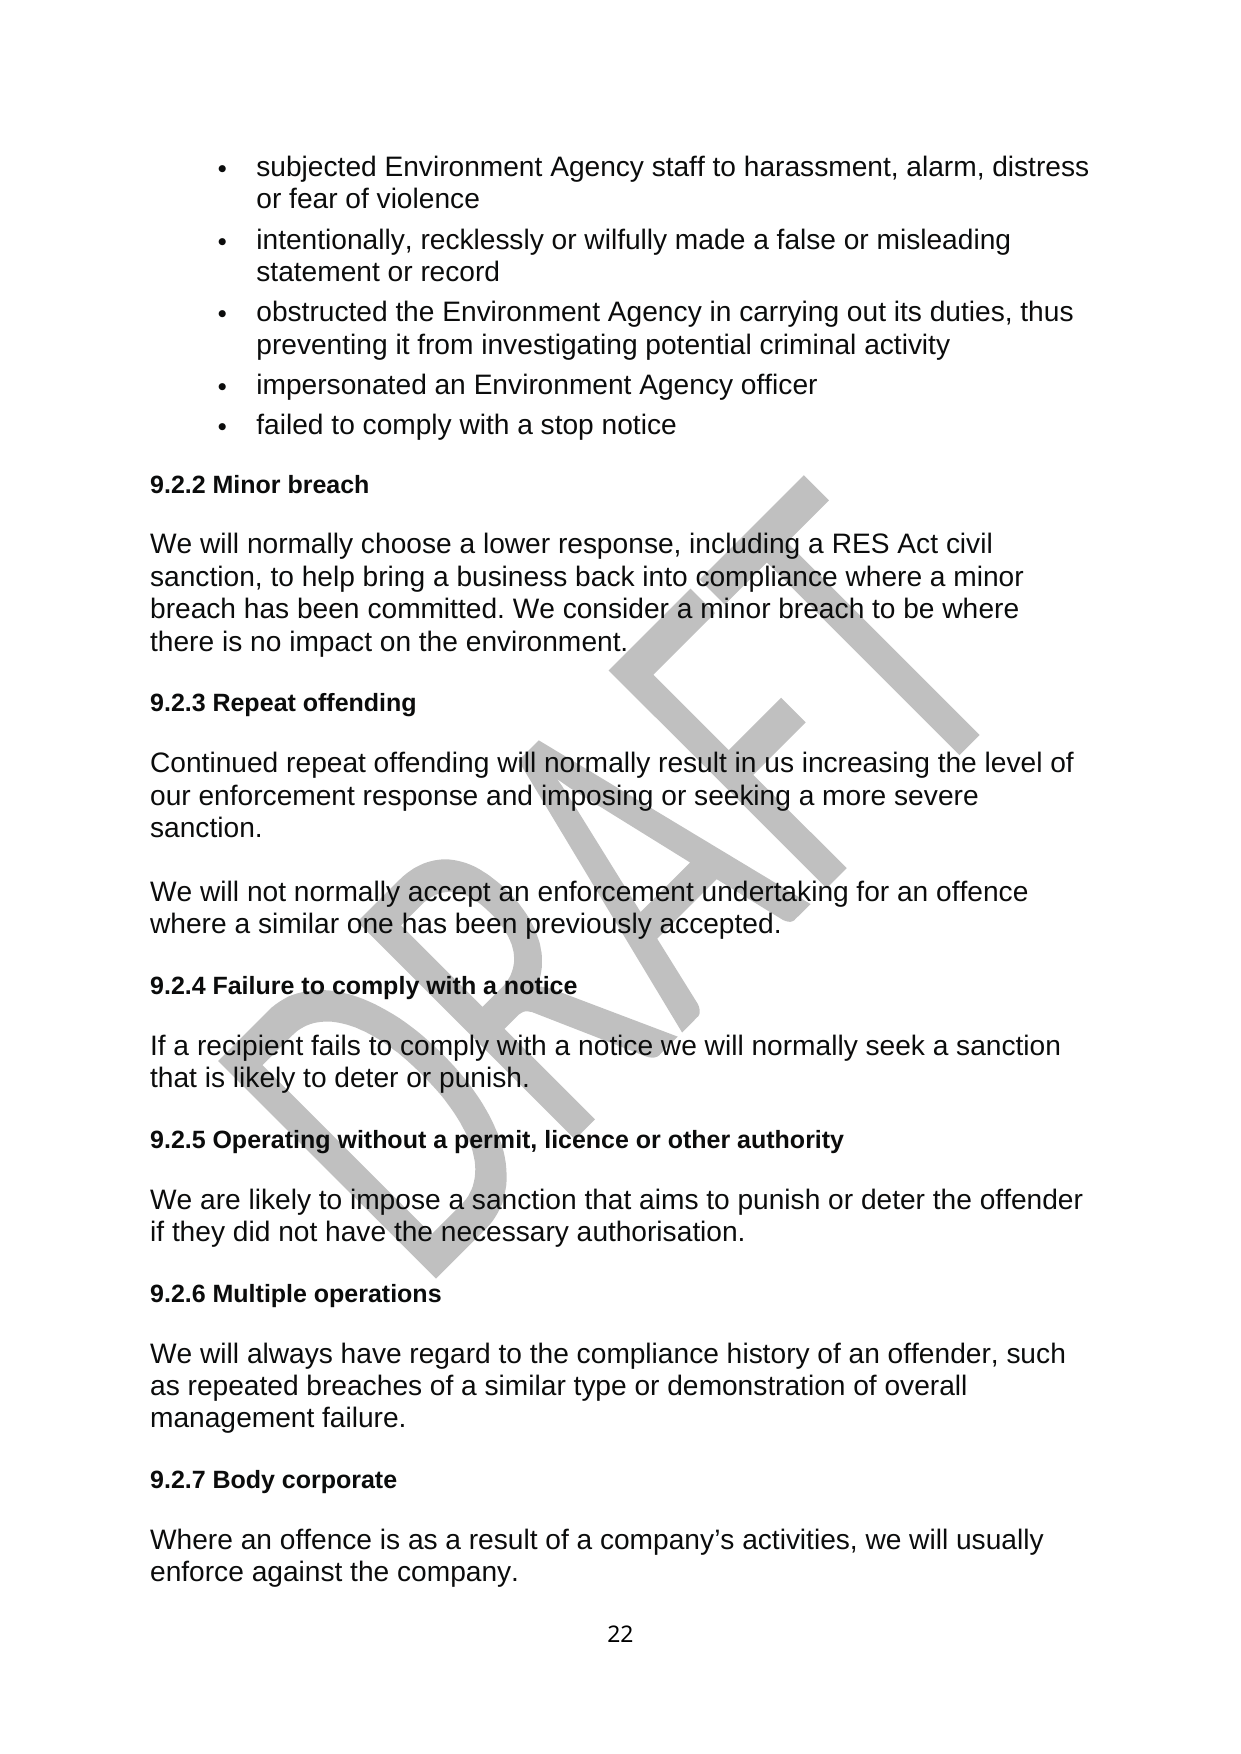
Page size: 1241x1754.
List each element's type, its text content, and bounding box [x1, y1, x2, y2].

text We will normally choose a lower response, including a RES Act civil sanction, to help bring a business back into compliance where a minor breach has been committed. We consider a minor breach to be where there is no impact on the environment. [150, 527, 1090, 657]
text We are likely to impose a sanction that aims to punish or deter the offender if they did not have the necessary authorisation. [150, 1183, 1090, 1247]
text We will always have regard to the compliance history of an offender, such as repeated breaches of a similar type or demonstration of overall management failure. [150, 1337, 1090, 1434]
text Continued repeat offending will normally result in us increasing the level of our enforcement response and imposing or seeking a more severe sanction. [150, 746, 1090, 843]
text 9.2.5 Operating without a permit, licence or other authority [150, 1125, 1090, 1153]
text 9.2.6 Multiple operations [150, 1279, 1090, 1307]
list subjected Environment Agency staff to harassment, alarm, distress or fear of violence [219, 150, 1090, 215]
list obstructed the Environment Agency in carrying out its duties, thus preventing it from investigating potential criminal activity [219, 295, 1090, 360]
text 9.2.3 Repeat offending [150, 688, 1090, 717]
text 9.2.4 Failure to comply with a notice [150, 971, 1090, 999]
text 9.2.2 Minor breach [150, 469, 1090, 498]
text We will not normally accept an enforcement undertaking for an offence where a similar one has been previously accepted. [150, 875, 1090, 939]
text 9.2.7 Body corporate [150, 1465, 1090, 1494]
text If a recipient fails to comply with a notice we will normally seek a sanction that is likely to deter or punish. [150, 1029, 1090, 1093]
text Where an offence is as a result of a company’s activities, we will usually enforce against the company. [150, 1523, 1090, 1588]
list failed to comply with a stop notice [219, 408, 1090, 440]
list intentionally, recklessly or wilfully made a false or misleading statement or record [219, 223, 1090, 287]
list impersonated an Environment Agency officer [219, 368, 1090, 400]
